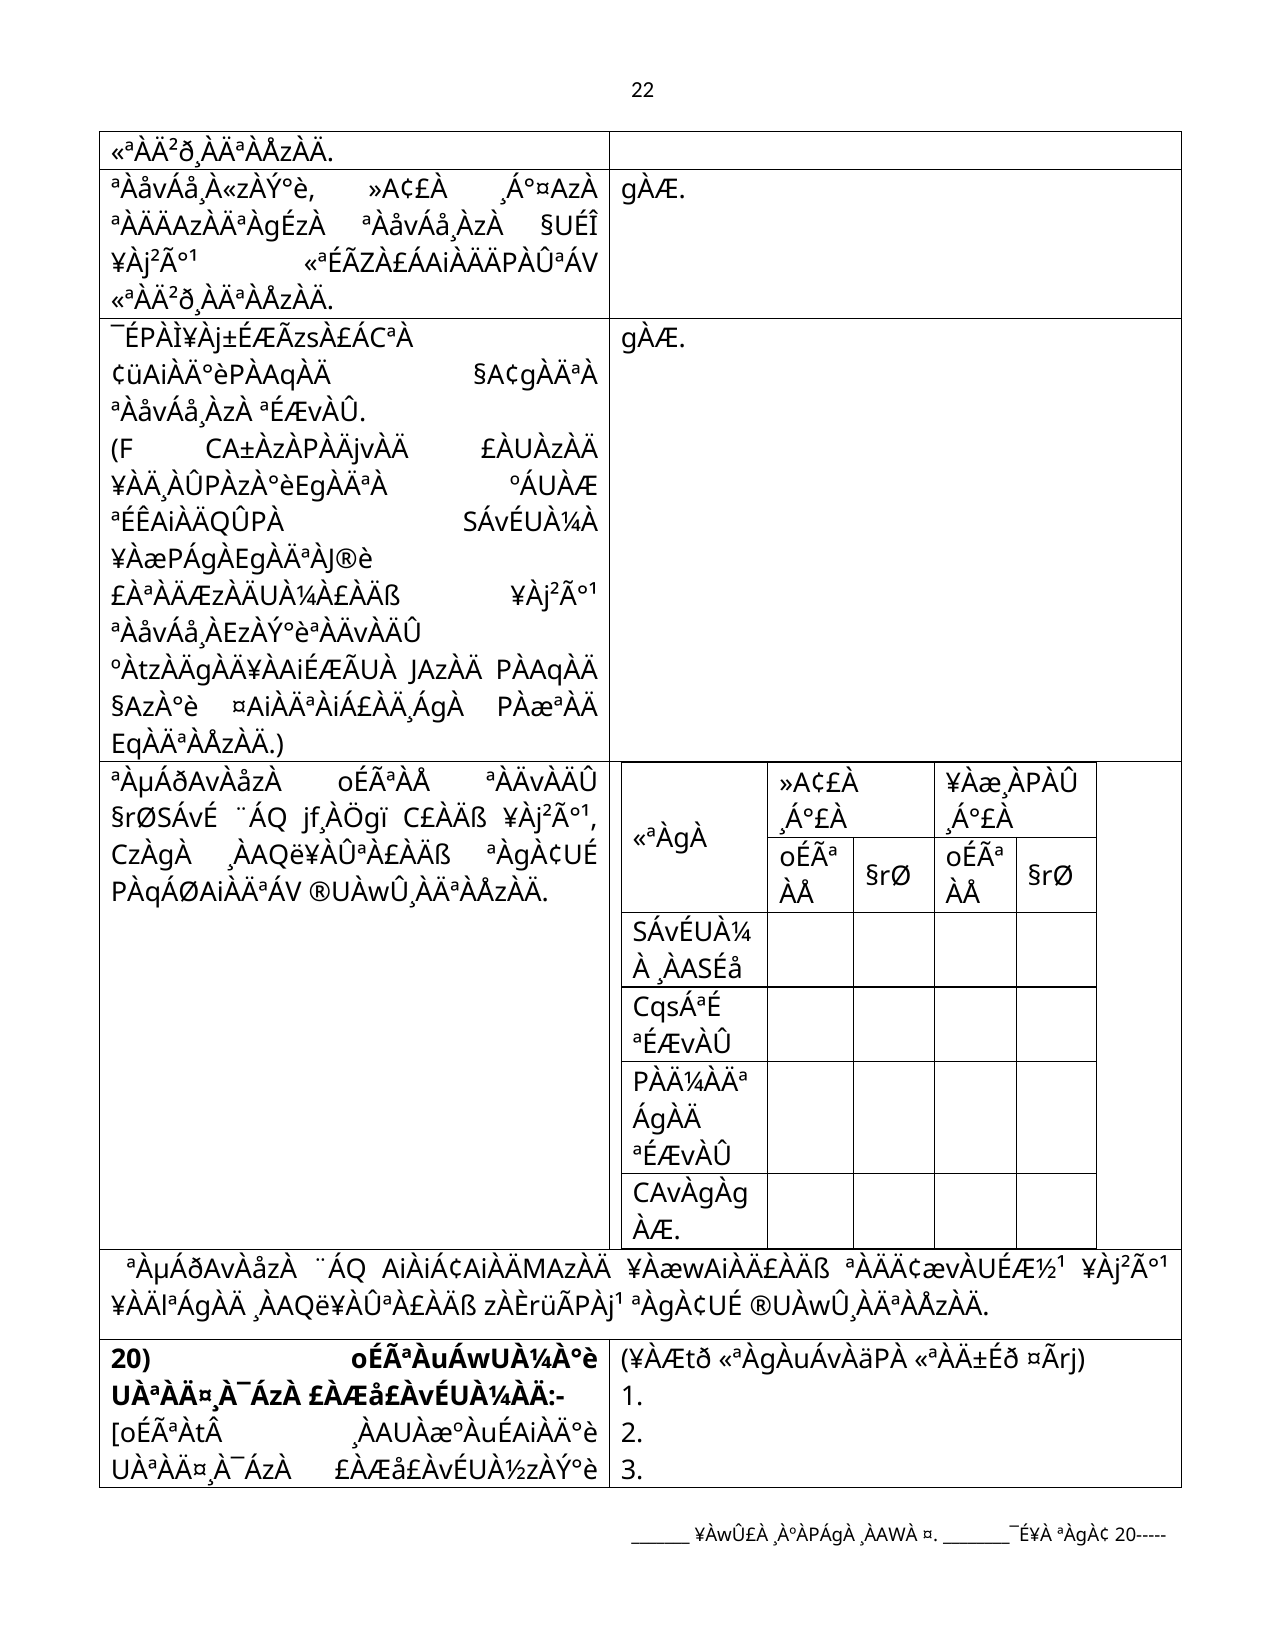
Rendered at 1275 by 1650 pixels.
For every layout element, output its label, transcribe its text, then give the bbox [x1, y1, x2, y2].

table_cell [854, 1174, 934, 1248]
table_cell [100, 1340, 609, 1487]
table_cell [935, 1062, 1016, 1173]
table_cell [610, 1340, 1181, 1487]
table_cell [622, 1174, 767, 1248]
table_cell [1017, 913, 1096, 986]
table_cell [935, 988, 1016, 1061]
table_cell [1017, 988, 1096, 1061]
table_cell [935, 1174, 1016, 1248]
table_cell [854, 988, 934, 1061]
table_cell [610, 132, 1181, 169]
table_cell [622, 763, 767, 912]
table_cell [622, 913, 767, 986]
table_cell [935, 913, 1016, 986]
table_cell [768, 763, 934, 837]
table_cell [100, 132, 609, 169]
table_cell [935, 763, 1096, 837]
table_cell [854, 913, 934, 986]
table_cell [768, 988, 853, 1061]
table_cell gÀÆ. [610, 170, 1181, 317]
table_cell gÀÆ. [610, 319, 1181, 761]
table_cell [610, 762, 621, 1249]
table_cell [935, 838, 1016, 912]
table_cell ¯ÉPÀÌ¥Àj±ÉÆÃzsÀ£ÁCªÀ¢üAiÀÄ°èPÀAqÀÄ §A¢gÀÄªÀ ªÀåvÁå¸ÀzÀ ªÉÆvÀÛ. (F CA±ÀzÀPÀÄjvÀÄ £ÀUÀzÀÄ ¥ÀÄ¸ÀÛPÀzÀ°èEgÀÄªÀ ºÁUÀÆ ªÉÊAiÀÄQÛPÀ SÁvÉUÀ¼À ¥ÀæPÁgÀEgÀÄªÀJ®è £ÀªÀÄÆzÀÄUÀ¼À£ÀÄß ¥Àj²Ã°¹ ªÀåvÁå¸ÀEzÀÝ°èªÀÄvÀÄÛ ºÀtzÀÄgÀÄ¥ÀAiÉÆÃUÀ JAzÀÄ PÀAqÀÄ §AzÀ°è ¤AiÀÄªÀiÁ£ÀÄ¸ÁgÀ PÀæªÀÄ EqÀÄªÀÅzÀÄ.) [100, 319, 609, 761]
table_cell [768, 1174, 853, 1248]
table_cell [768, 913, 853, 986]
table_cell ªÀµÁðAvÀåzÀ oÉÃªÀÅ ªÀÄvÀÄÛ §rØSÁvÉ ¨ÁQ jf¸ÀÖgï C£ÀÄß ¥Àj²Ã°¹, CzÀgÀ ¸ÀAQë¥ÀÛªÀ£ÀÄß ªÀgÀ¢UÉ PÀqÁØAiÀÄªÁV ®UÀwÛ¸ÀÄªÀÅzÀÄ. [100, 762, 609, 1249]
table_cell [1017, 838, 1096, 912]
table_cell [768, 1062, 853, 1173]
table_cell [622, 1062, 767, 1173]
table_cell ªÀåvÁå¸À«zÀÝ°è, »A¢£À ¸Á°¤AzÀ ªÀÄÄAzÀÄªÀgÉzÀ ªÀåvÁå¸ÀzÀ §UÉÎ ¥Àj²Ã°¹ «ªÉÃZÀ£ÁAiÀÄÄPÀÛªÁV «ªÀÄ²ð¸ÀÄªÀÅzÀÄ. [100, 170, 609, 317]
table_cell [854, 1062, 934, 1173]
table_cell [622, 988, 767, 1061]
table_cell [768, 838, 853, 912]
table_cell [1017, 1174, 1096, 1248]
table_cell [1017, 1062, 1096, 1173]
table_cell [1097, 762, 1181, 1249]
table_cell ªÀµÁðAvÀåzÀ ¨ÁQ AiÀiÁ¢AiÀÄMAzÀÄ ¥ÀæwAiÀÄ£ÀÄß ªÀÄÄ¢ævÀUÉÆ½¹ ¥Àj²Ã°¹ ¥ÀÄlªÁgÀÄ ¸ÀAQë¥ÀÛªÀ£ÀÄß zÀÈrüÃPÀj¹ ªÀgÀ¢UÉ ®UÀwÛ¸ÀÄªÀÅzÀÄ. [100, 1250, 1181, 1339]
table_cell [854, 838, 934, 912]
